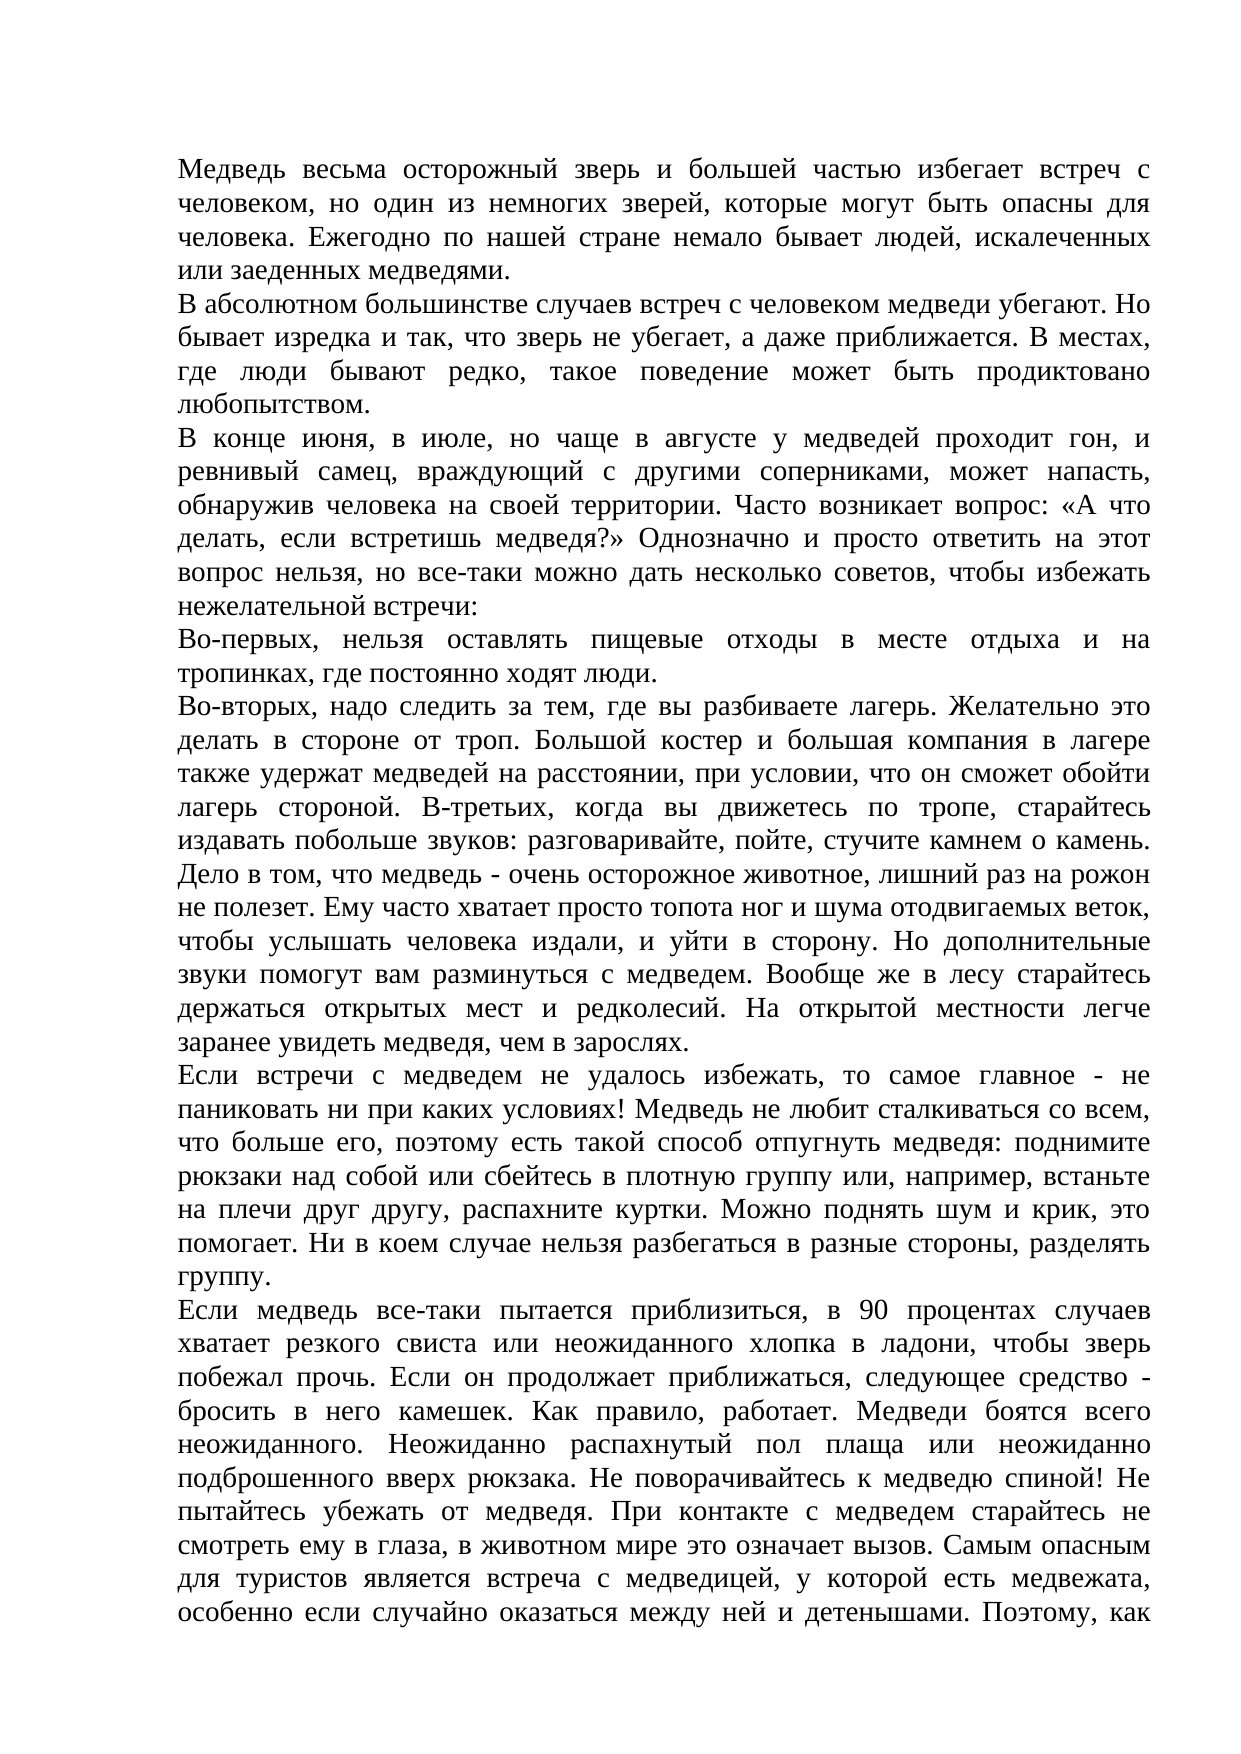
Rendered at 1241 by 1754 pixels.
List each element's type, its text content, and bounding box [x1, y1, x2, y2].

text Во-вторых, надо следить за тем, где вы разбиваете лагерь. Желательно это делать в стороне от троп. Большой костер и большая компания в лагере также удержат медведей на расстоянии, при условии, что он сможет обойти лагерь стороной. В-третьих, когда вы движетесь по тропе, старайтесь издавать побольше звуков: разговаривайте, пойте, стучите камнем о камень. Дело в том, что медведь - очень осторожное животное, лишний раз на рожон не полезет. Ему часто хватает просто топота ног и шума отодвигаемых веток, чтобы услышать человека издали, и уйти в сторону. Но дополнительные звуки помогут вам разминуться с медведем. Вообще же в лесу старайтесь держаться открытых мест и редколесий. На открытой местности легче заранее увидеть медведя, чем в зарослях. [177, 688, 1152, 1057]
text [177, 1292, 1152, 1627]
text Если встречи с медведем не удалось избежать, то самое главное - не паниковать ни при каких условиях! Медведь не любит сталкиваться со всем, что больше его, поэтому есть такой способ отпугнуть медведя: поднимите рюкзаки над собой или сбейтесь в плотную группу или, например, встаньте на плечи друг другу, распахните куртки. Можно поднять шум и крик, это помогает. Ни в коем случае нельзя разбегаться в разные стороны, разделять группу. [177, 1057, 1152, 1292]
text В абсолютном большинстве случаев встреч с человеком медведи убегают. Но бывает изредка и так, что зверь не убегает, а даже приближается. В местах, где люди бывают редко, такое поведение может быть продиктовано любопытством. [177, 286, 1152, 420]
text Во-первых, нельзя оставлять пищевые отходы в месте отдыха и на тропинках, где постоянно ходят люди. [177, 621, 1152, 688]
text В конце июня, в июле, но чаще в августе у медведей проходит гон, и ревнивый самец, враждующий с другими соперниками, может напасть, обнаружив человека на своей территории. Часто возникает вопрос: «А что делать, если встретишь медведя?» Однозначно и просто ответить на этот вопрос нельзя, но все-таки можно дать несколько советов, чтобы избежать нежелательной встречи: [177, 420, 1152, 621]
text Медведь весьма осторожный зверь и большей частью избегает встреч с человеком, но один из немногих зверей, которые могут быть опасны для человека. Ежегодно по нашей стране немало бывает людей, искалеченных или заеденных медведями. [177, 152, 1152, 286]
